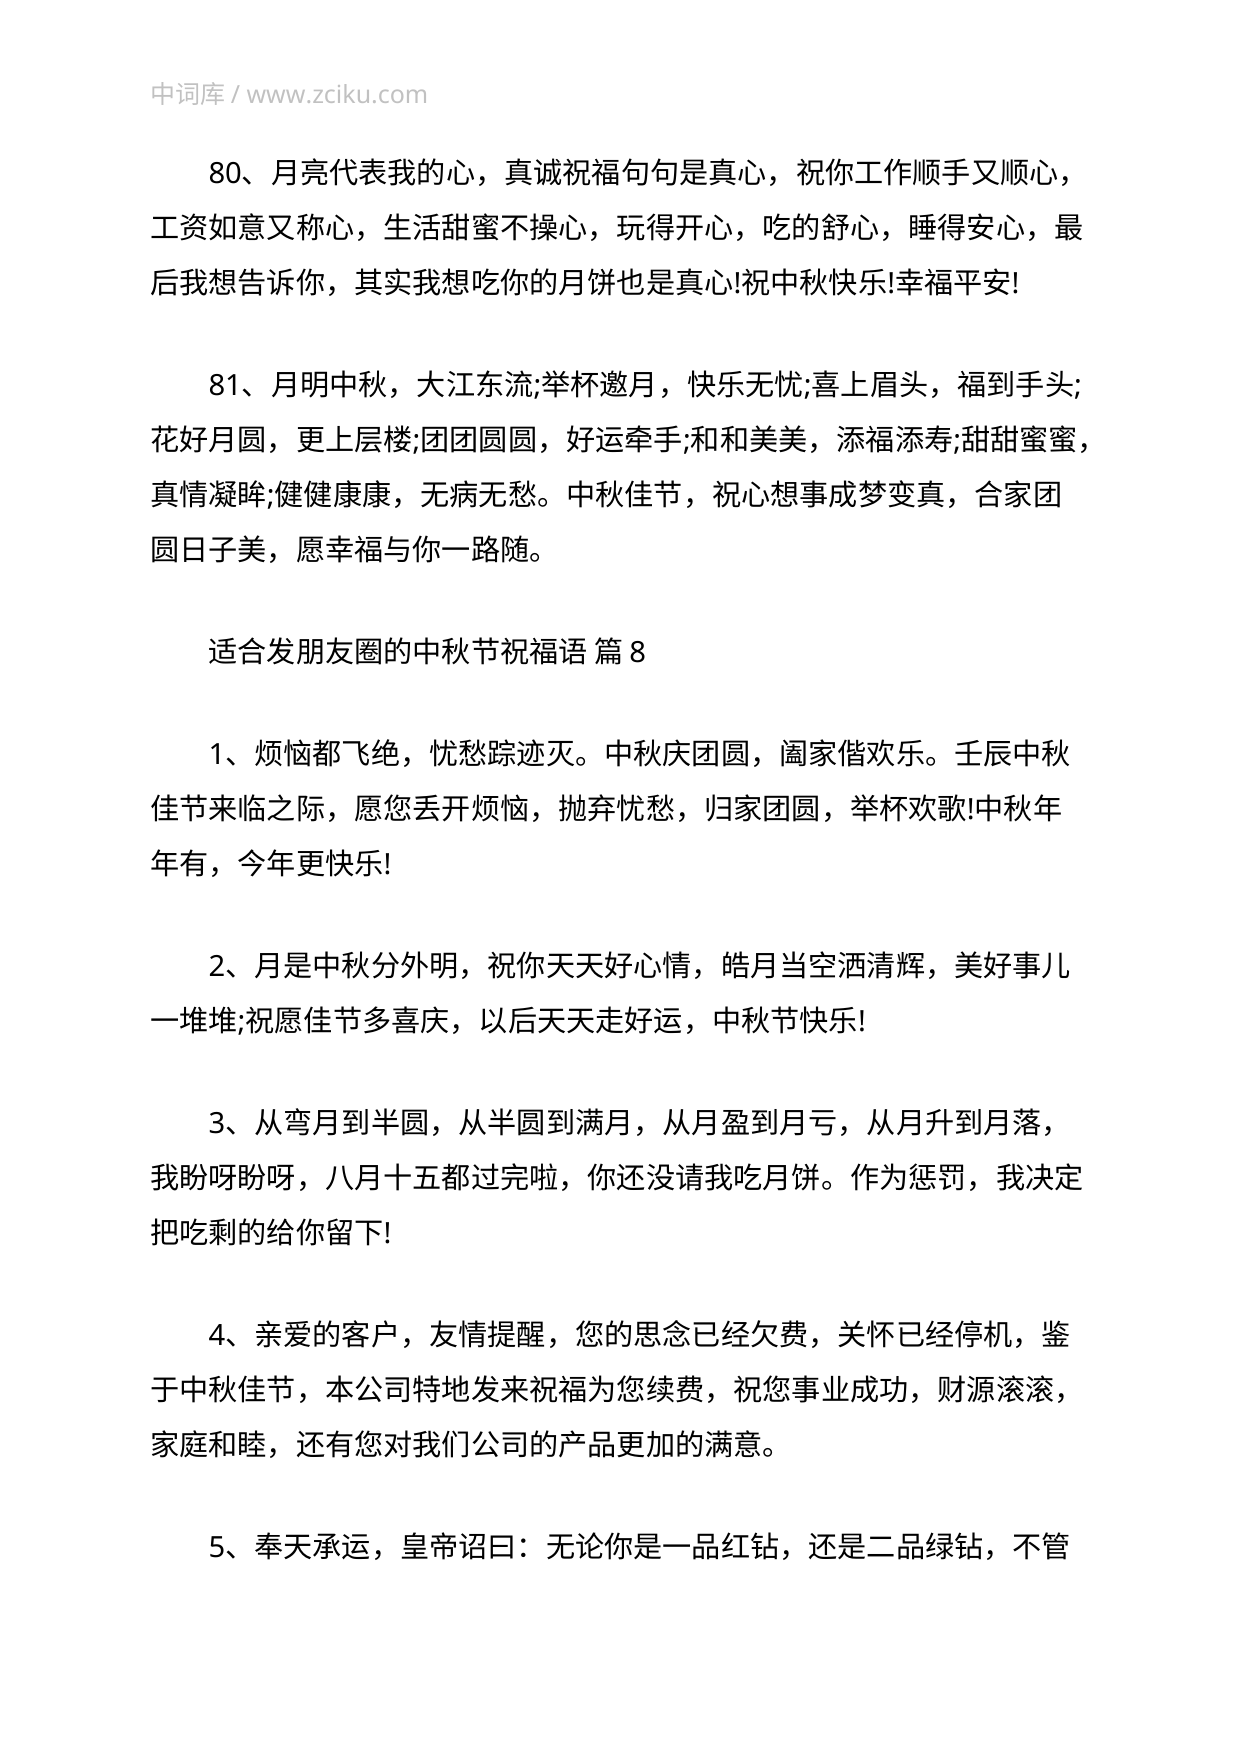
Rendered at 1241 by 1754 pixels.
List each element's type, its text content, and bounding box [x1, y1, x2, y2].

text 80、月亮代表我的心，真诚祝福句句是真心，祝你工作顺手又顺心，工资如意又称心，生活甜蜜不操心，玩得开心，吃的舒心，睡得安心，最后我想告诉你，其实我想吃你的月饼也是真心!祝中秋快乐!幸福平安! [150, 150, 1090, 302]
text 适合发朋友圈的中秋节祝福语 篇8 [150, 629, 1090, 671]
text 1、烦恼都飞绝，忧愁踪迹灭。中秋庆团圆，阖家偕欢乐。壬辰中秋佳节来临之际，愿您丢开烦恼，抛弃忧愁，归家团圆，举杯欢歌!中秋年年有，今年更快乐! [150, 731, 1090, 883]
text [150, 1523, 1090, 1566]
text 3、从弯月到半圆，从半圆到满月，从月盈到月亏，从月升到月落，我盼呀盼呀，八月十五都过完啦，你还没请我吃月饼。作为惩罚，我决定把吃剩的给你留下! [150, 1099, 1090, 1252]
text 2、月是中秋分外明，祝你天天好心情，皓月当空洒清辉，美好事儿一堆堆;祝愿佳节多喜庆，以后天天走好运，中秋节快乐! [150, 943, 1090, 1040]
text 4、亲爱的客户，友情提醒，您的思念已经欠费，关怀已经停机，鉴于中秋佳节，本公司特地发来祝福为您续费，祝您事业成功，财源滚滚，家庭和睦，还有您对我们公司的产品更加的满意。 [150, 1311, 1090, 1464]
text 81、月明中秋，大江东流;举杯邀月，快乐无忧;喜上眉头，福到手头;花好月圆，更上层楼;团团圆圆，好运牵手;和和美美，添福添寿;甜甜蜜蜜，真情凝眸;健健康康，无病无愁。中秋佳节，祝心想事成梦变真，合家团圆日子美，愿幸福与你一路随。 [150, 362, 1090, 569]
